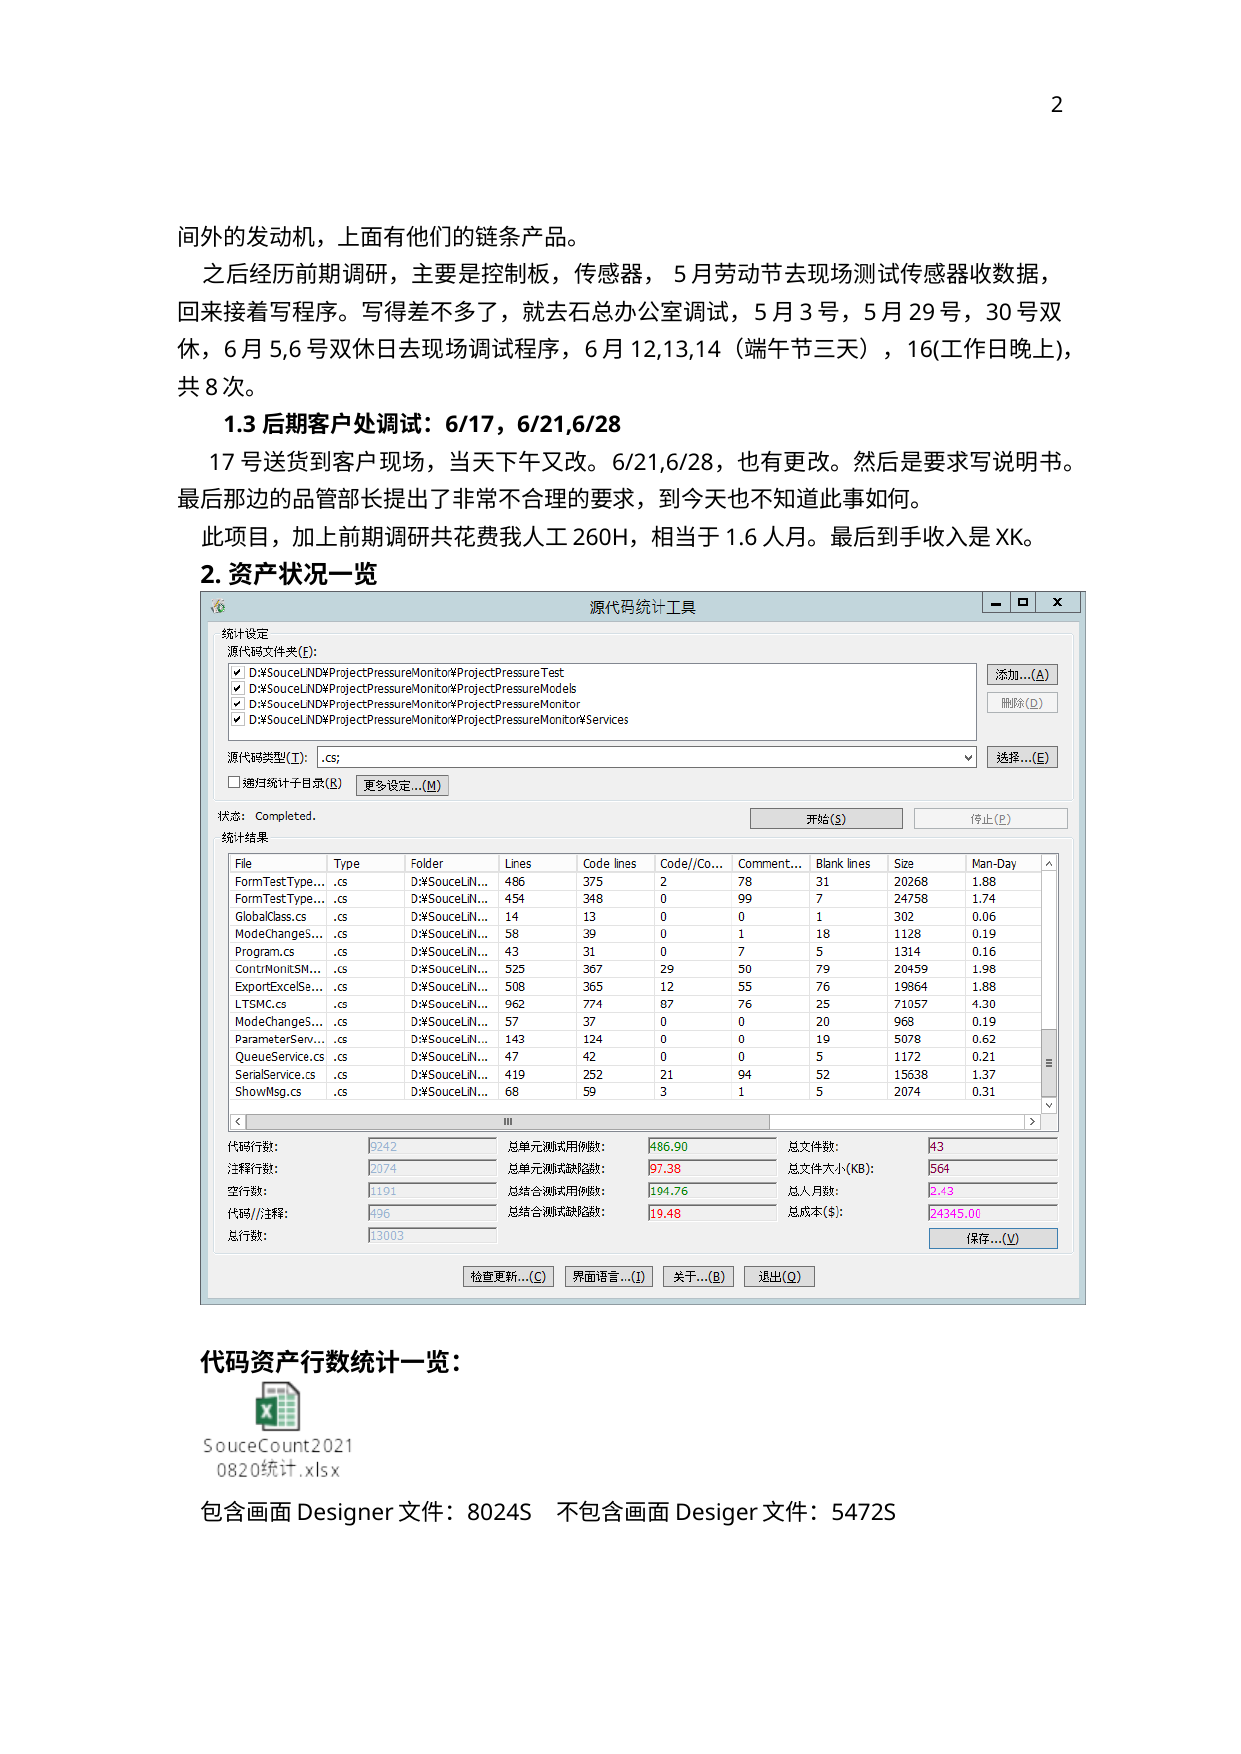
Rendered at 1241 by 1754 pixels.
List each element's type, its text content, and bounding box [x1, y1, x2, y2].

text 2. 资产状况一览 [177, 554, 1063, 592]
text 17号送货到客户现场，当天下午又改。6/21,6/28，也有更改。然后是要求写说明书。最后那边的品管部长提出了非常不合理的要求，到今天也不知道此事如何。 [177, 442, 1063, 517]
text 1.3 后期客户处调试：6/17，6/21,6/28 [177, 404, 1063, 442]
text 代码资产行数统计一览： [177, 1342, 1063, 1379]
text 此项目，加上前期调研共花费我人工260H，相当于1.6人月。最后到手收入是XK。 [177, 517, 1063, 554]
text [177, 217, 1063, 254]
picture [200, 591, 1086, 1305]
text 包含画面Designer文件：8024S 不包含画面Desiger文件：5472S [177, 1492, 1063, 1529]
text 之后经历前期调研，主要是控制板，传感器， 5月劳动节去现场测试传感器收数据，回来接着写程序。写得差不多了，就去石总办公室调试，5月3号，5月29号，30号双休，6月5,6号双休日去现场调试程序，6月12,13,14（端午节三天），16(工作日晚上)，共8次。 [177, 254, 1063, 404]
